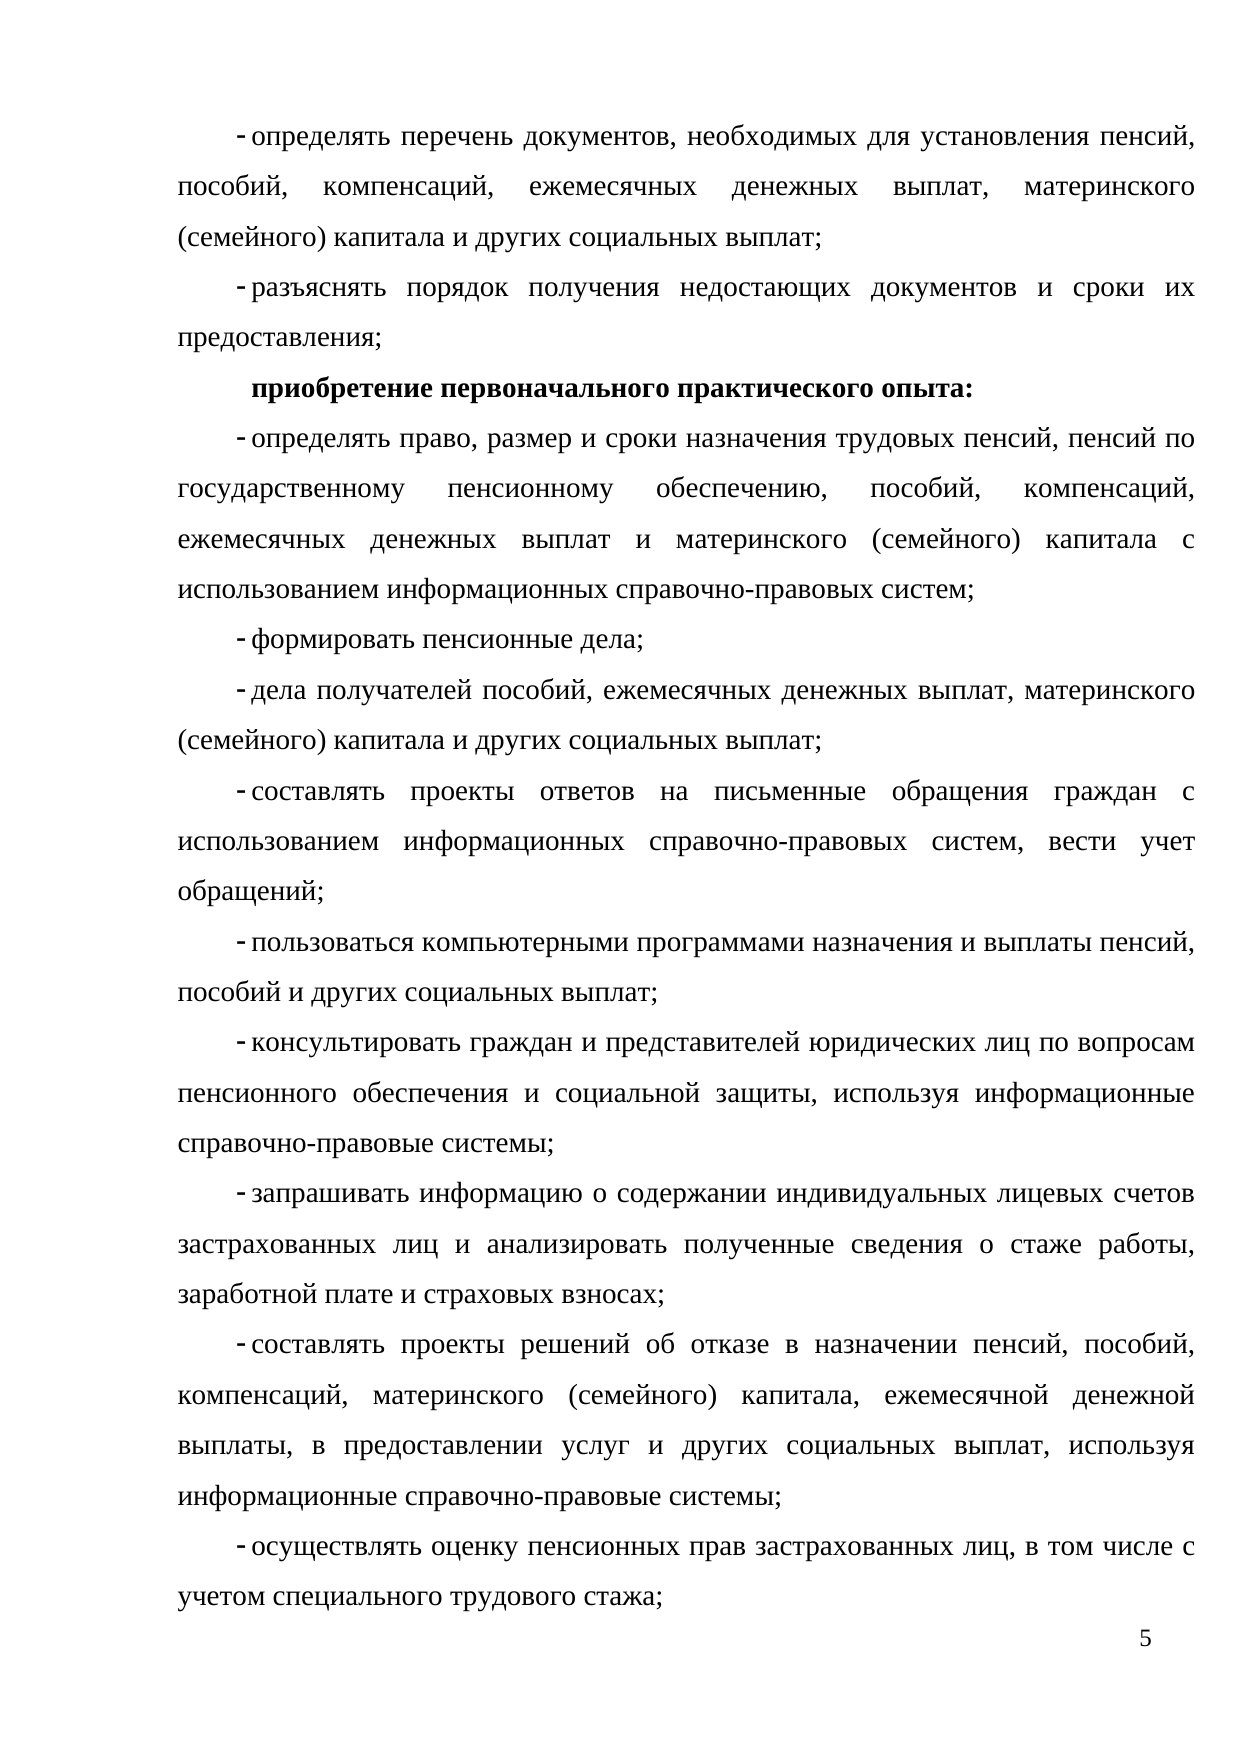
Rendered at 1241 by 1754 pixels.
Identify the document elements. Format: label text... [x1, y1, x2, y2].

list запрашивать информацию о содержании индивидуальных лицевых счетов застрахованных лиц и анализировать полученные сведения о стаже работы, заработной плате и страховых взносах; [177, 1176, 1196, 1310]
list формировать пенсионные дела; [177, 622, 1196, 655]
list определять право, размер и сроки назначения трудовых пенсий, пенсий по государственному пенсионному обеспечению, пособий, компенсаций, ежемесячных денежных выплат и материнского (семейного) капитала с использованием информационных справочно-правовых систем; [177, 420, 1196, 605]
list составлять проекты решений об отказе в назначении пенсий, пособий, компенсаций, материнского (семейного) капитала, ежемесячной денежной выплаты, в предоставлении услуг и других социальных выплат, используя информационные справочно-правовые системы; [177, 1327, 1196, 1511]
list дела получателей пособий, ежемесячных денежных выплат, материнского (семейного) капитала и других социальных выплат; [177, 672, 1196, 756]
text приобретение первоначального практического опыта: [177, 370, 1152, 403]
list составлять проекты ответов на письменные обращения граждан с использованием информационных справочно-правовых систем, вести учет обращений; [177, 773, 1196, 907]
list разъяснять порядок получения недостающих документов и сроки их предоставления; [177, 269, 1196, 353]
list консультировать граждан и представителей юридических лиц по вопросам пенсионного обеспечения и социальной защиты, используя информационные справочно-правовые системы; [177, 1024, 1196, 1159]
list пользоваться компьютерными программами назначения и выплаты пенсий, пособий и других социальных выплат; [177, 924, 1196, 1008]
list осуществлять оценку пенсионных прав застрахованных лиц, в том числе с учетом специального трудового стажа; [177, 1528, 1196, 1612]
list определять перечень документов, необходимых для установления пенсий, пособий, компенсаций, ежемесячных денежных выплат, материнского (семейного) капитала и других социальных выплат; [177, 118, 1196, 252]
